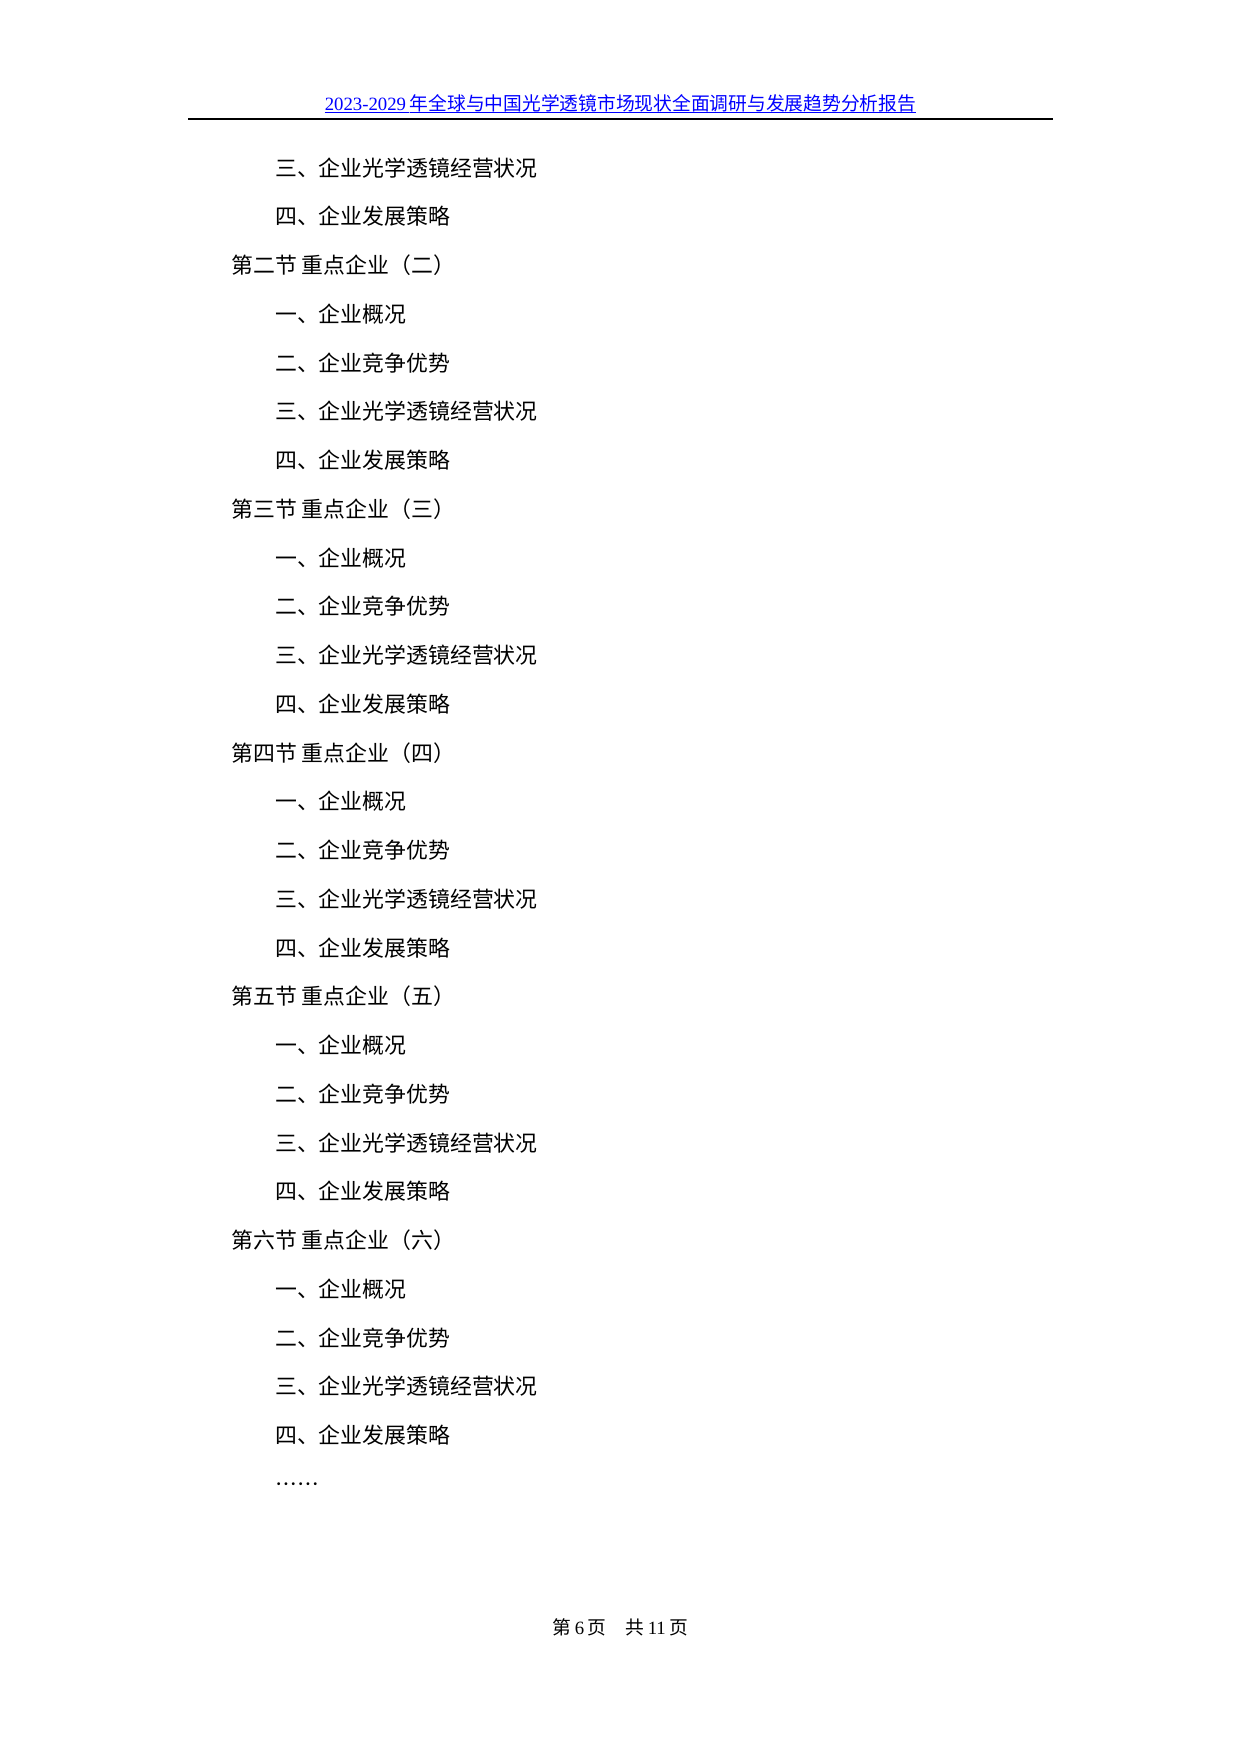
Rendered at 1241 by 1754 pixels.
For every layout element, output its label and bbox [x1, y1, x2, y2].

text [187, 150, 1053, 1499]
